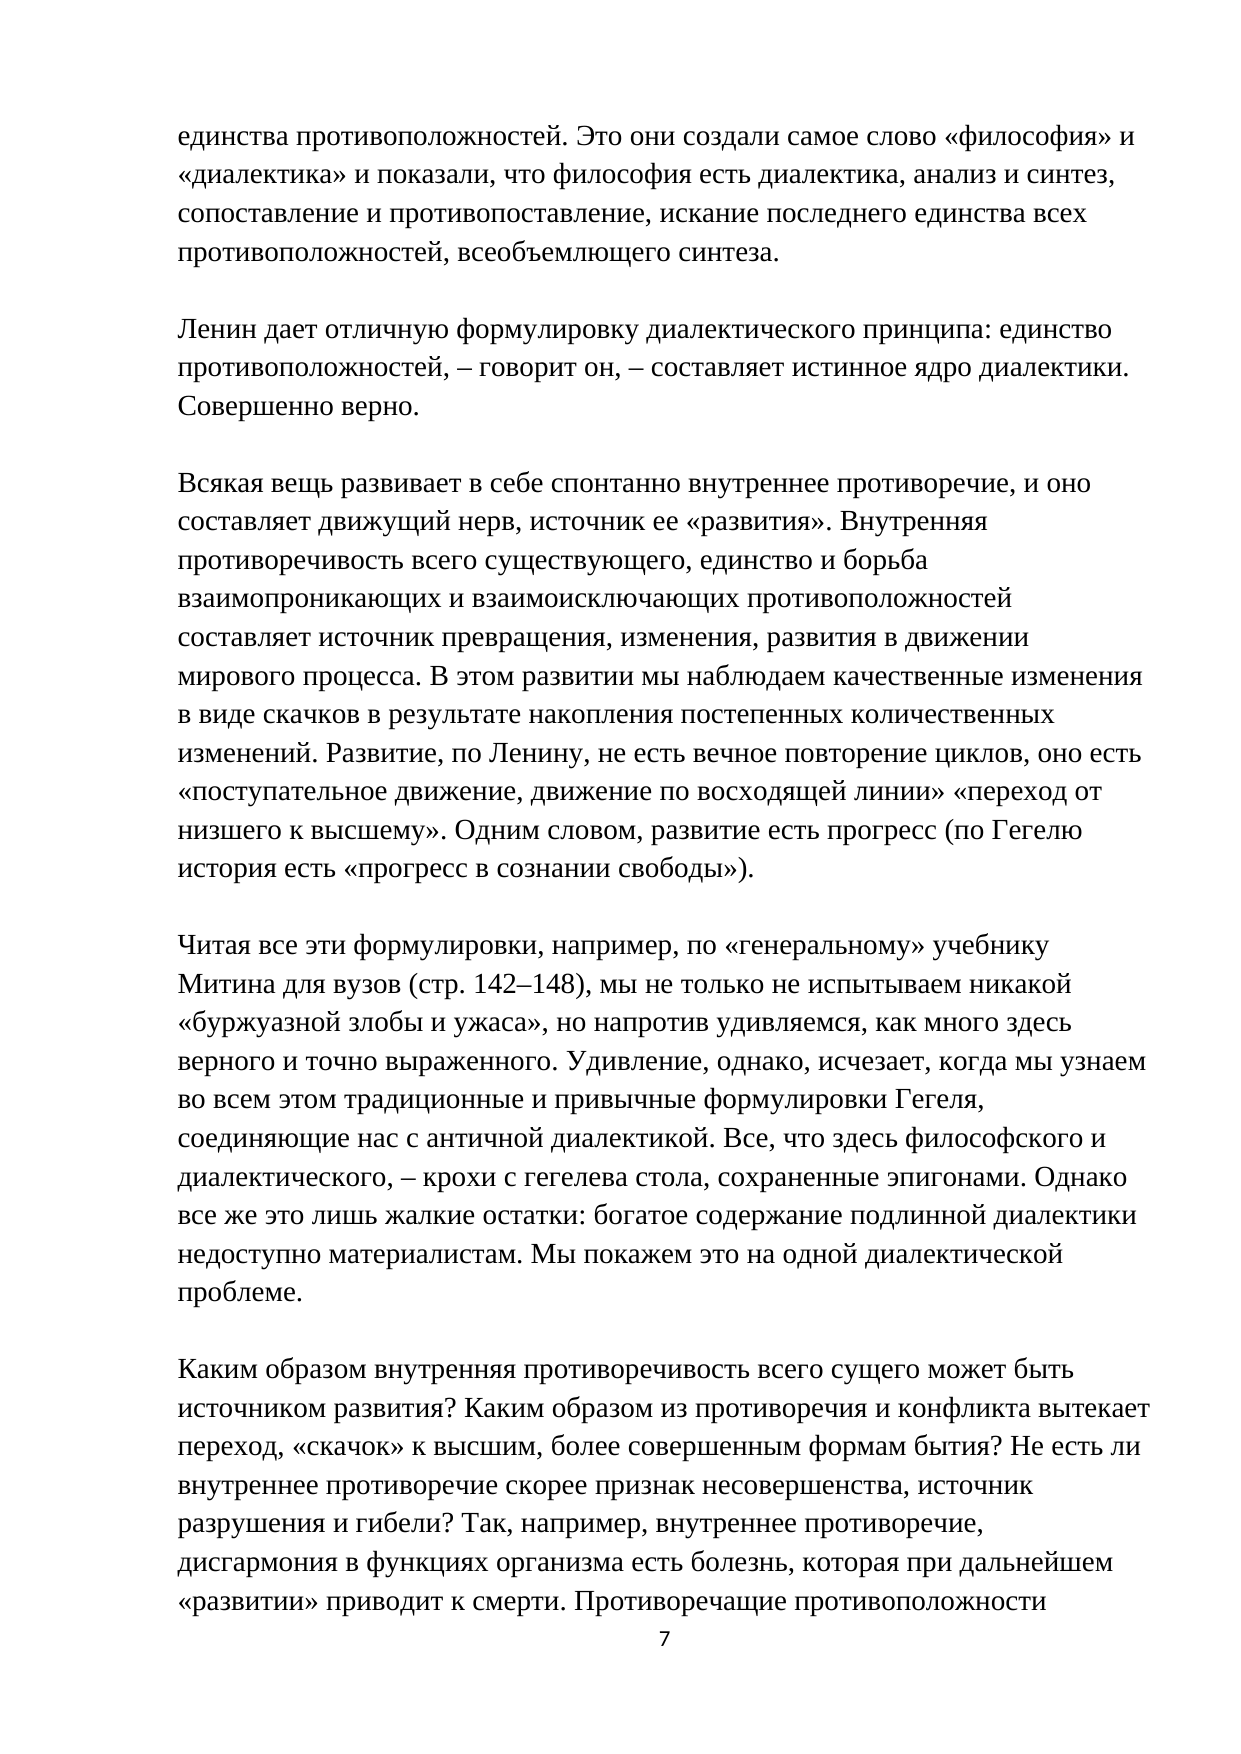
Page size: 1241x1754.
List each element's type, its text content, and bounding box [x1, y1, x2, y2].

text Читая все эти формулировки, например, по «генеральному» учебнику Митина для вузов (стр. 142–148), мы не только не испытываем никакой «буржуазной злобы и ужаса», но напротив удивляемся, как много здесь верного и точно выраженного. Удивление, однако, исчезает, когда мы узнаем во всем этом традиционные и привычные формулировки Гегеля, соединяющие нас с античной диалектикой. Все, что здесь философского и диалектического, – крохи с гегелева стола, сохраненные эпигонами. Однако все же это лишь жалкие остатки: богатое содержание подлинной диалектики недоступно материалистам. Мы покажем это на одной диалектической проблеме. [177, 927, 1152, 1308]
text Ленин дает отличную формулировку диалектического принципа: единство противоположностей, – говорит он, – составляет истинное ядро диалектики. Совершенно верно. [177, 311, 1152, 421]
text Всякая вещь развивает в себе спонтанно внутреннее противоречие, и оно составляет движущий нерв, источник ее «развития». Внутренняя противоречивость всего существующего, единство и борьба взаимопроникающих и взаимоисключающих противоположностей составляет источник превращения, изменения, развития в движении мирового процесса. В этом развитии мы наблюдаем качественные изменения в виде скачков в результате накопления постепенных количественных изменений. Развитие, по Ленину, не есть вечное повторение циклов, оно есть «поступательное движение, движение по восходящей линии» «переход от низшего к высшему». Одним словом, развитие есть прогресс (по Гегелю история есть «прогресс в сознании свободы»). [177, 465, 1152, 884]
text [177, 118, 1152, 267]
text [177, 1351, 1152, 1616]
